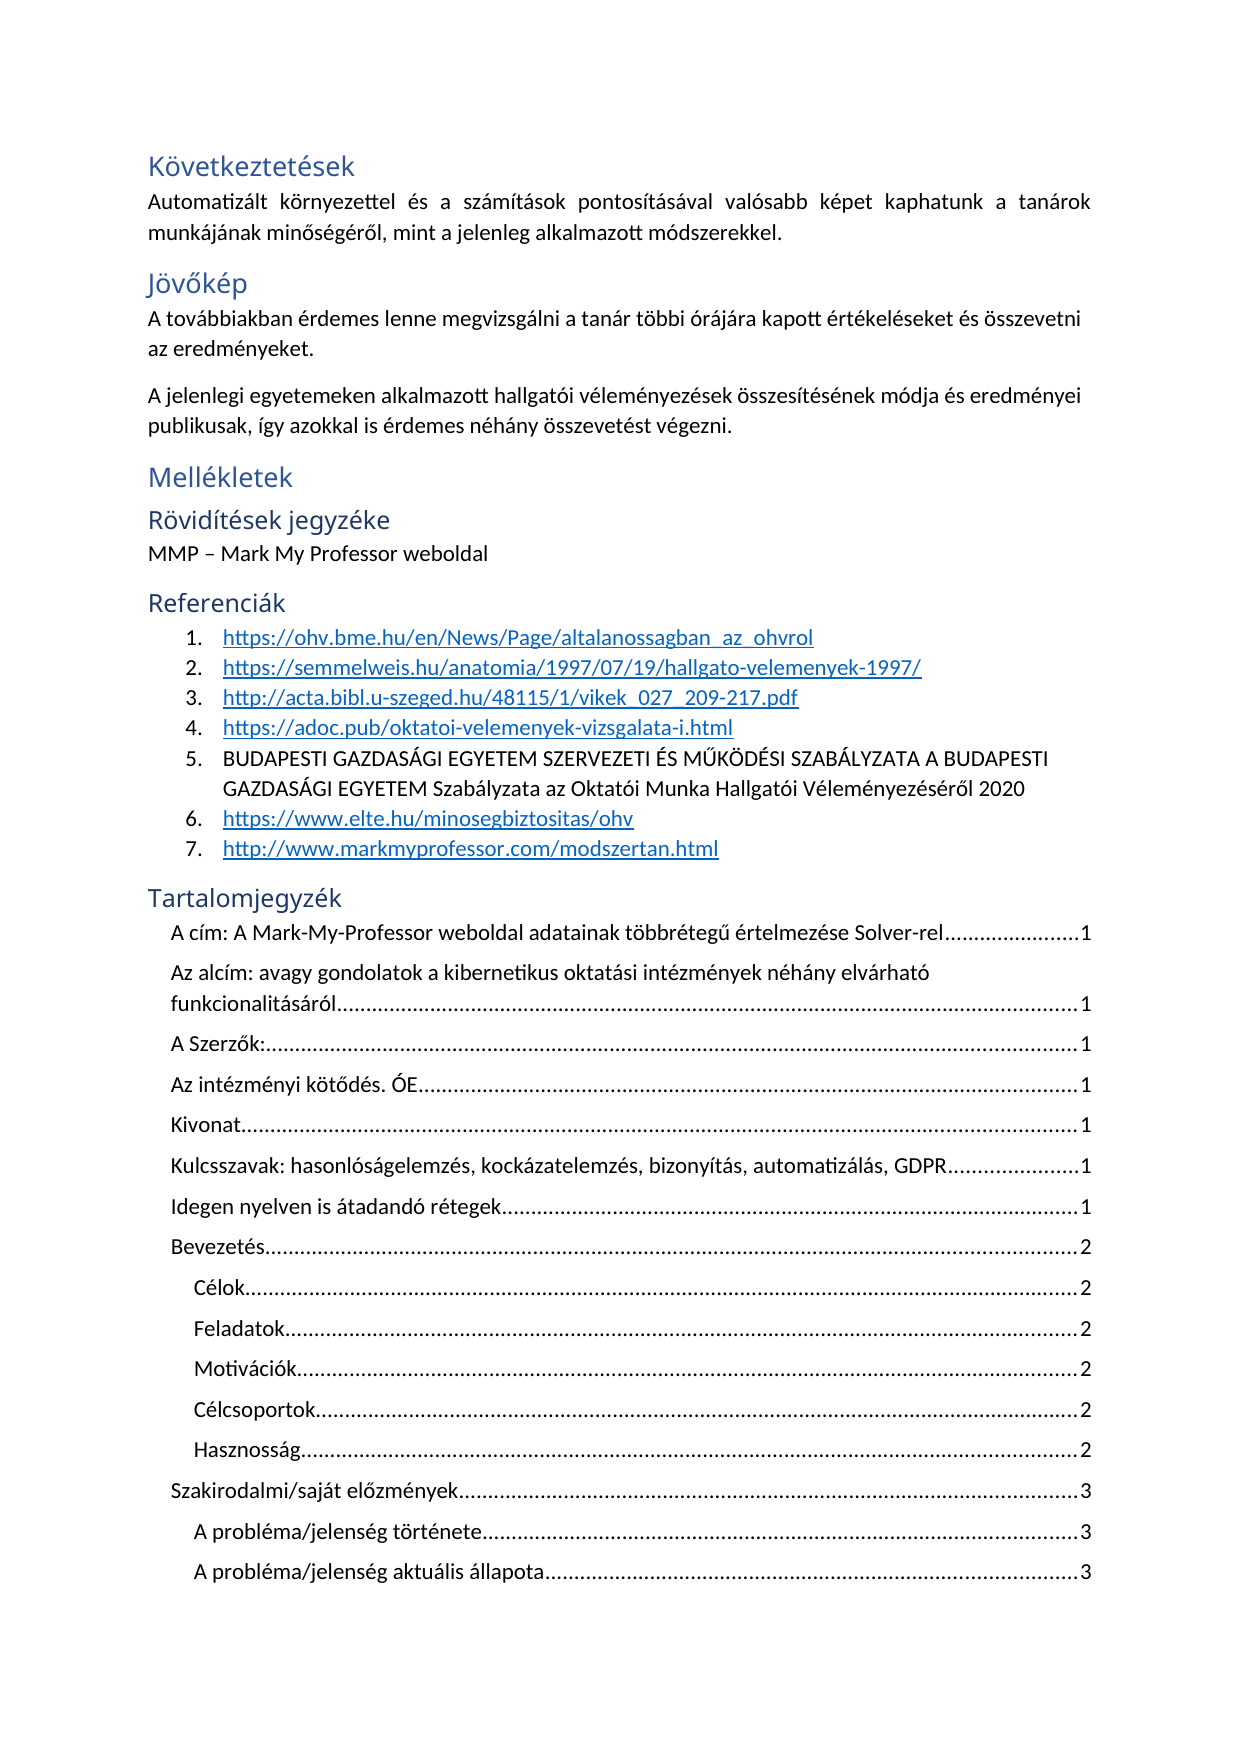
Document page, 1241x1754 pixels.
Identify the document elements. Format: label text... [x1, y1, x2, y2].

text A továbbiakban érdemes lenne megvizsgálni a tanár többi órájára kapott értékeléseket és összevetni az eredményeket. [148, 304, 1093, 362]
subtitle Mellékletek [148, 458, 1093, 495]
text MMP – Mark My Professor weboldal [148, 539, 1093, 567]
text A probléma/jelenség aktuális állapota 3 [193, 1557, 1093, 1586]
subtitle Rövidítések jegyzéke [148, 502, 1093, 536]
text A cím: A Mark-My-Professor weboldal adatainak többrétegű értelmezése Solver-rel 1 [171, 918, 1093, 946]
text A probléma/jelenség története 3 [193, 1517, 1093, 1545]
list https://ohv.bme.hu/en/News/Page/altalanossagban_az_ohvrol [185, 623, 1093, 651]
text Kulcsszavak: hasonlóságelemzés, kockázatelemzés, bizonyítás, automatizálás, GDPR 1 [171, 1151, 1093, 1179]
text Feladatok 2 [193, 1314, 1093, 1342]
text Motivációk 2 [193, 1354, 1093, 1382]
text Automatizált környezettel és a számítások pontosításával valósabb képet kaphatunk a tanárok munkájának minőségéről, mint a jelenleg alkalmazott módszerekkel. [148, 187, 1093, 246]
text Célok 2 [193, 1273, 1093, 1301]
text Bevezetés 2 [171, 1232, 1093, 1261]
list http://acta.bibl.u-szeged.hu/48115/1/vikek_027_209-217.pdf [185, 683, 1093, 711]
text Szakirodalmi/saját előzmények 3 [171, 1476, 1093, 1504]
text Az intézményi kötődés. ÓE 1 [171, 1070, 1093, 1098]
text A jelenlegi egyetemeken alkalmazott hallgatói véleményezések összesítésének módja és eredményei publikusak, így azokkal is érdemes néhány összevetést végezni. [148, 381, 1093, 439]
subtitle Tartalomjegyzék [148, 881, 1093, 915]
text Hasznosság 2 [193, 1436, 1093, 1464]
list BUDAPESTI GAZDASÁGI EGYETEM SZERVEZETI ÉS MŰKÖDÉSI SZABÁLYZATA A BUDAPESTI GAZDASÁGI EGYETEM Szabályzata az Oktatói Munka Hallgatói Véleményezéséről 2020 [185, 744, 1093, 802]
list https://semmelweis.hu/anatomia/1997/07/19/hallgato-velemenyek-1997/ [185, 653, 1093, 681]
list https://www.elte.hu/minosegbiztositas/ohv [185, 804, 1093, 832]
subtitle Következtetések [148, 148, 1093, 184]
subtitle Referenciák [148, 586, 1093, 620]
text Az alcím: avagy gondolatok a kibernetikus oktatási intézmények néhány elvárható funkcionalitásáról 1 [171, 958, 1093, 1017]
text Idegen nyelven is átadandó rétegek 1 [171, 1192, 1093, 1220]
text Célcsoportok 2 [193, 1395, 1093, 1423]
text Kivonat 1 [171, 1111, 1093, 1139]
list http://www.markmyprofessor.com/modszertan.html [185, 834, 1093, 862]
list https://adoc.pub/oktatoi-velemenyek-vizsgalata-i.html [185, 713, 1093, 741]
text A Szerzők: 1 [171, 1029, 1093, 1057]
subtitle Jövőkép [148, 264, 1093, 301]
